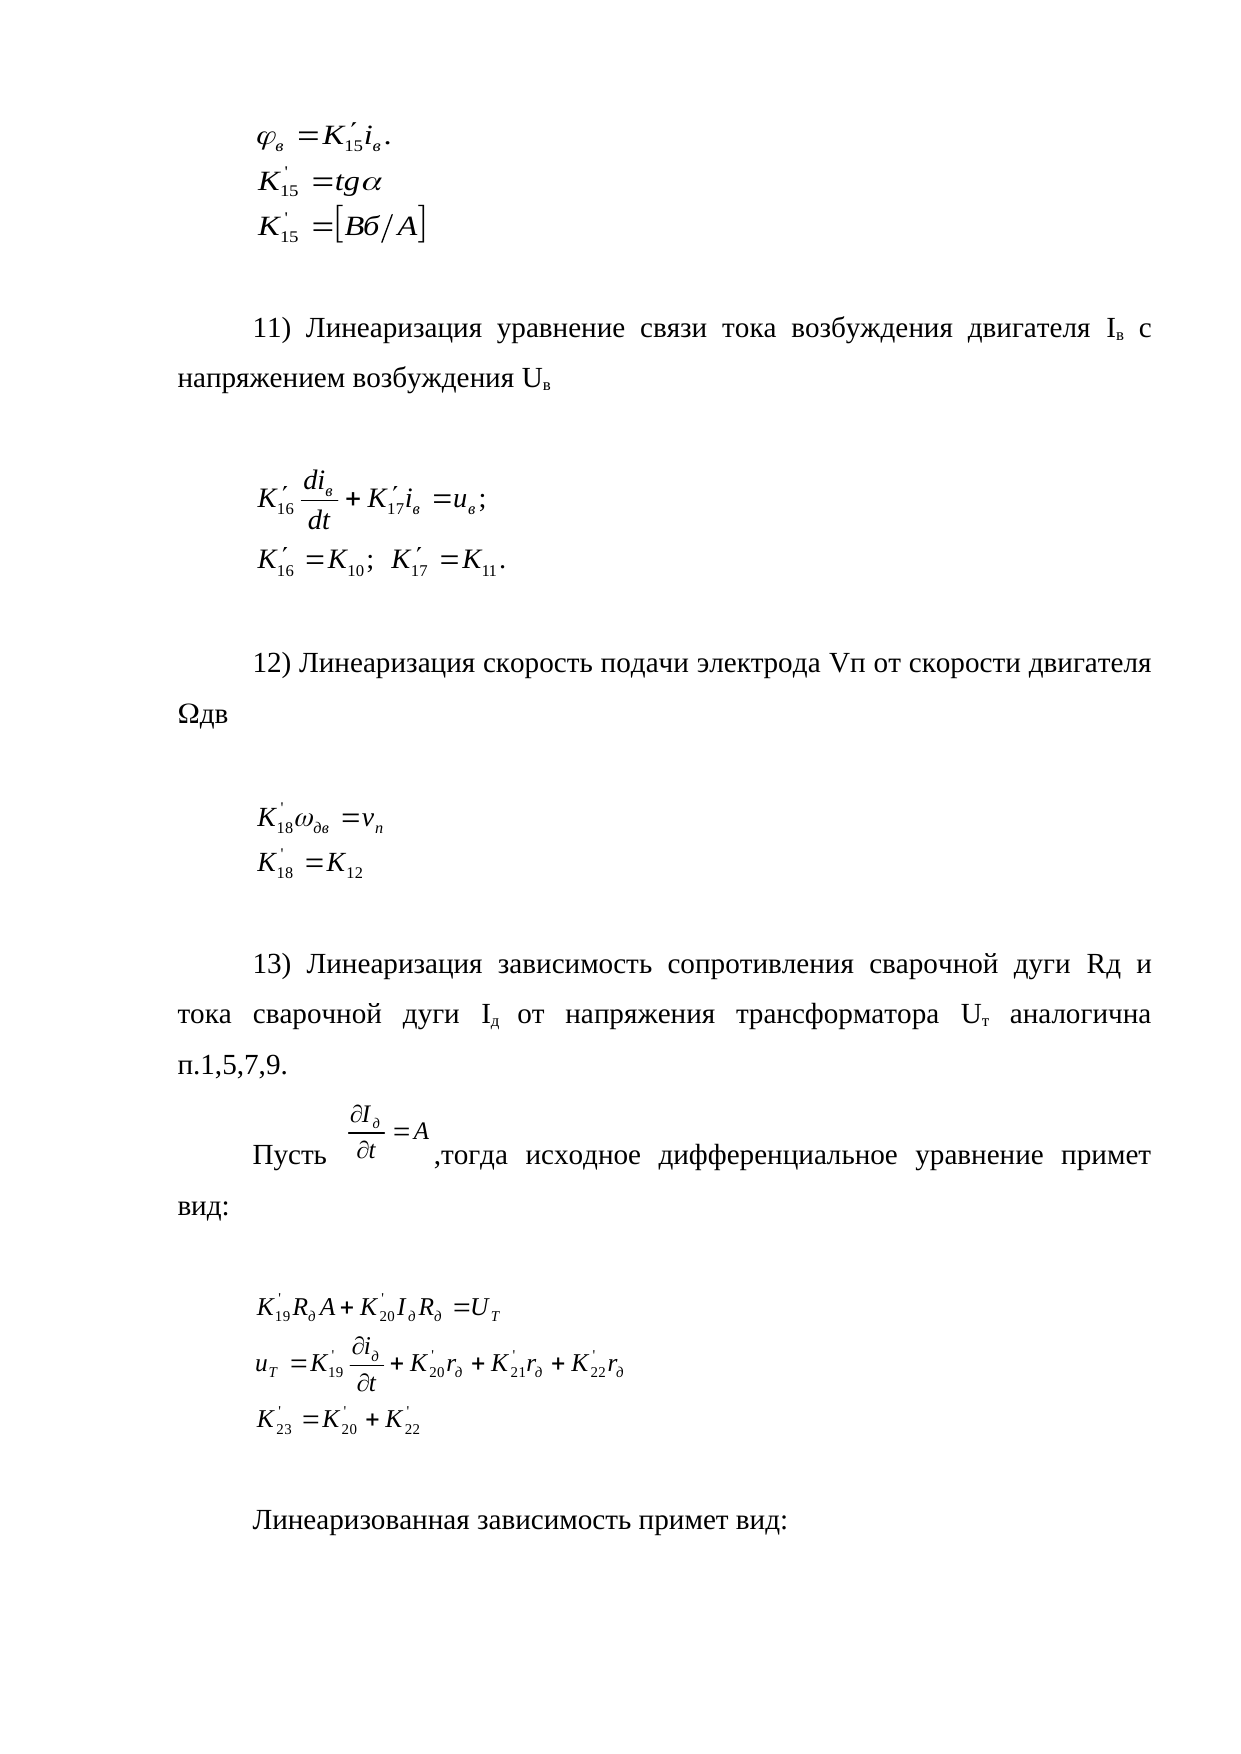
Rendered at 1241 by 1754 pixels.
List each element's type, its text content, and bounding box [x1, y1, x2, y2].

text Пусть ,тогда исходное дифференциальное уравнение примет вид: [177, 1097, 1152, 1221]
text Линеаризованная зависимость примет вид: [177, 1502, 1152, 1536]
text 11) Линеаризация уравнение связи тока возбуждения двигателя Iв с напряжением возбуждения Uв [177, 310, 1152, 394]
text 12) Линеаризация скорость подачи электрода Vп от скорости двигателя дв [177, 645, 1152, 729]
text 13) Линеаризация зависимость сопротивления сварочной дуги Rд и тока сварочной дуги Iд от напряжения трансформатора Uт аналогична п.1,5,7,9. [177, 946, 1152, 1081]
